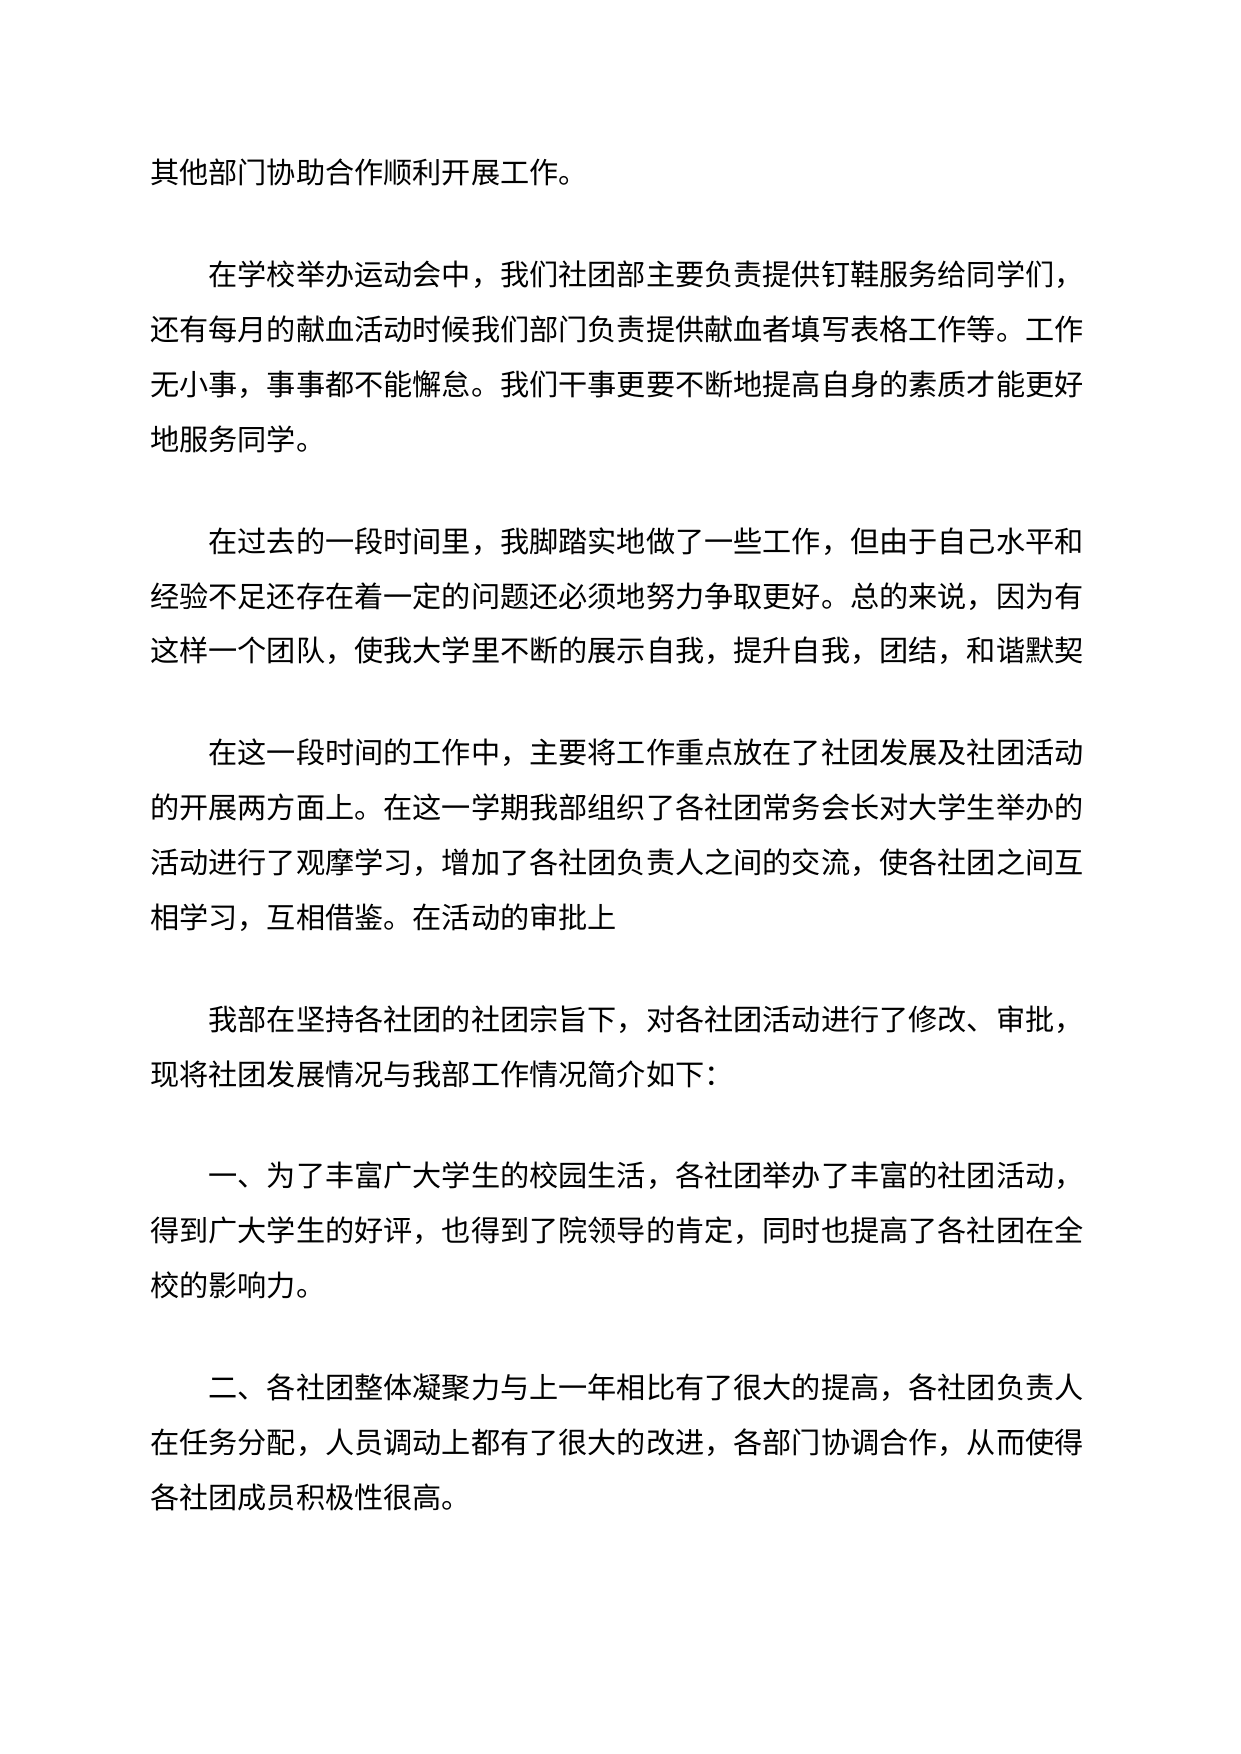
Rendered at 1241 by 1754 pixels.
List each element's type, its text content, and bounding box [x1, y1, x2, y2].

text 一、为了丰富广大学生的校园生活，各社团举办了丰富的社团活动，得到广大学生的好评，也得到了院领导的肯定，同时也提高了各社团在全校的影响力。 [150, 1153, 1090, 1305]
text 在学校举办运动会中，我们社团部主要负责提供钉鞋服务给同学们，还有每月的献血活动时候我们部门负责提供献血者填写表格工作等。工作无小事，事事都不能懈怠。我们干事更要不断地提高自身的素质才能更好地服务同学。 [150, 252, 1090, 459]
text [150, 150, 1090, 192]
text 在过去的一段时间里，我脚踏实地做了一些工作，但由于自己水平和经验不足还存在着一定的问题还必须地努力争取更好。总的来说，因为有这样一个团队，使我大学里不断的展示自我，提升自我，团结，和谐默契 [150, 518, 1090, 670]
text 我部在坚持各社团的社团宗旨下，对各社团活动进行了修改、审批，现将社团发展情况与我部工作情况简介如下： [150, 996, 1090, 1093]
text 二、各社团整体凝聚力与上一年相比有了很大的提高，各社团负责人在任务分配，人员调动上都有了很大的改进，各部门协调合作，从而使得各社团成员积极性很高。 [150, 1364, 1090, 1517]
text 在这一段时间的工作中，主要将工作重点放在了社团发展及社团活动的开展两方面上。在这一学期我部组织了各社团常务会长对大学生举办的活动进行了观摩学习，增加了各社团负责人之间的交流，使各社团之间互相学习，互相借鉴。在活动的审批上 [150, 730, 1090, 937]
